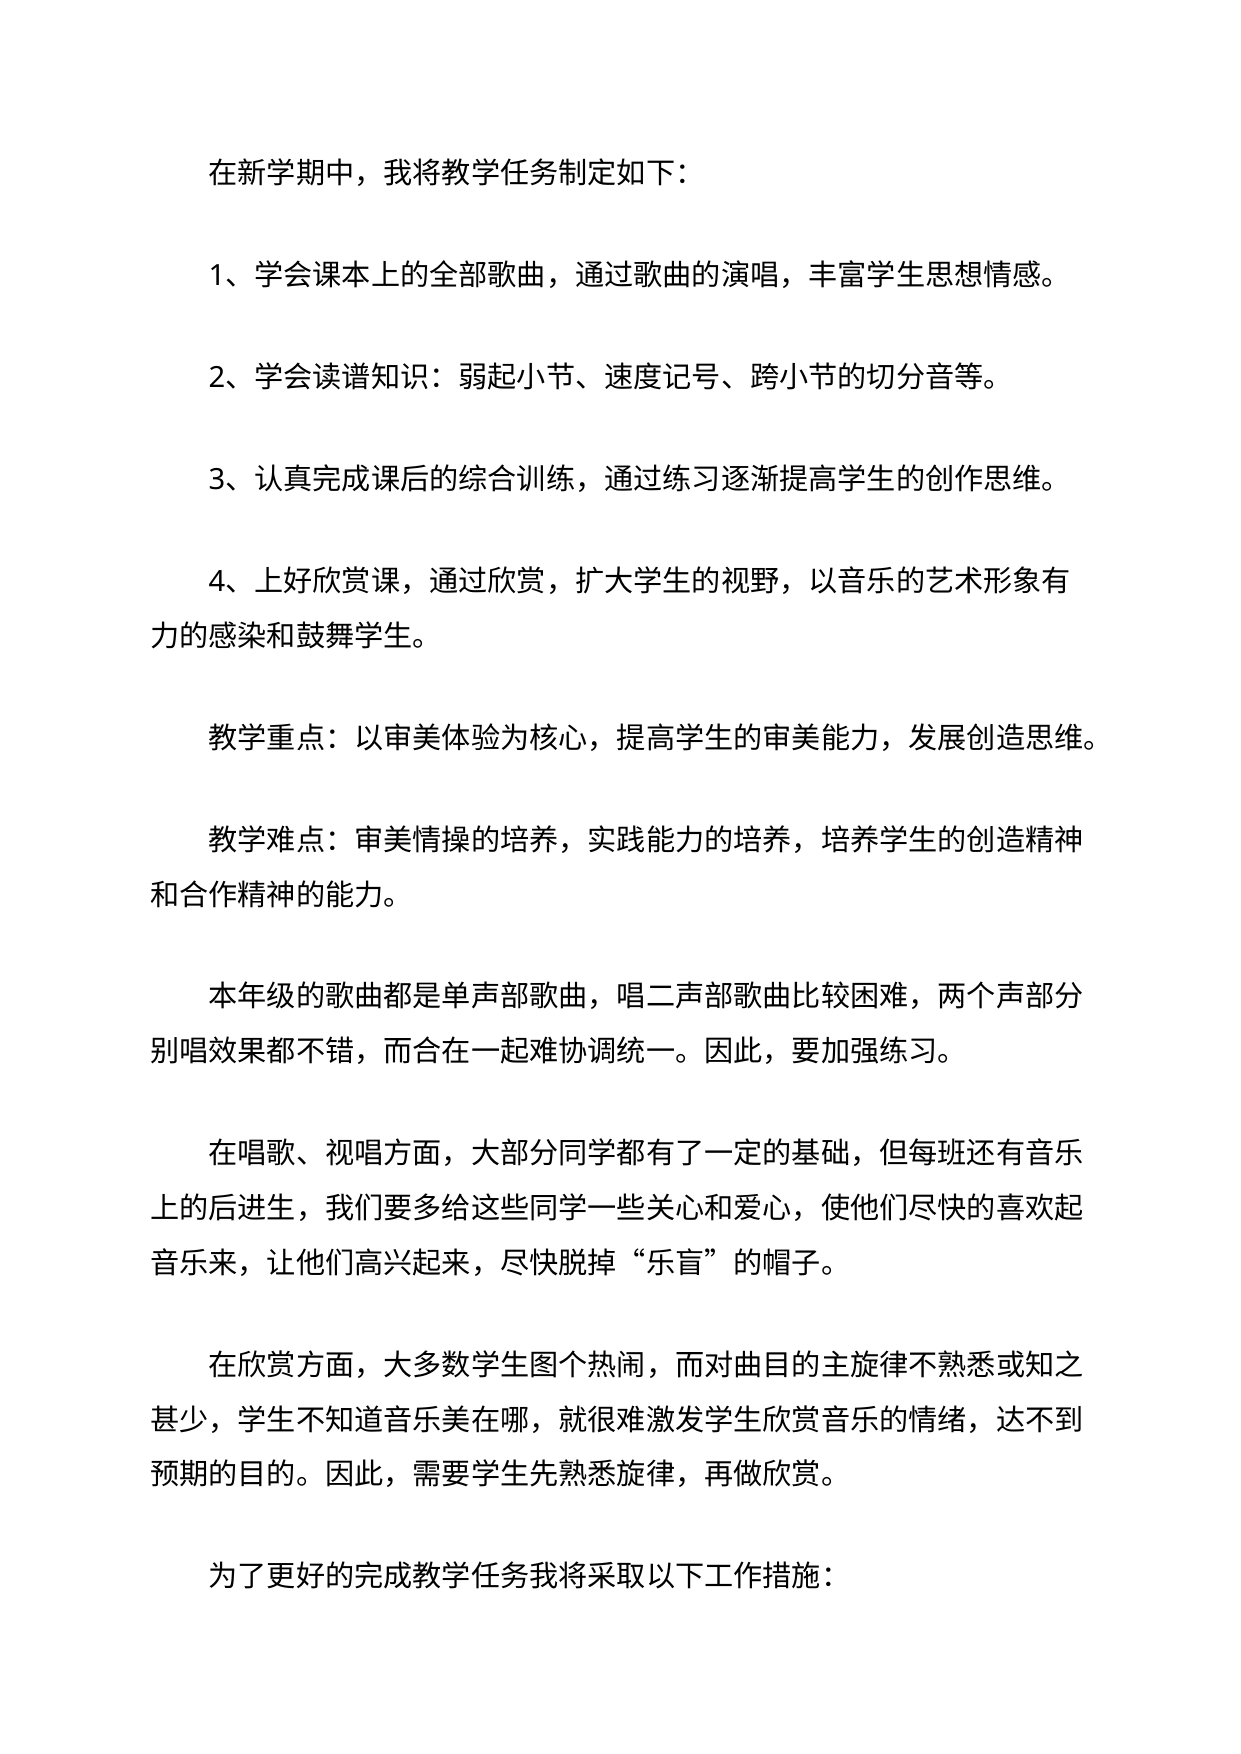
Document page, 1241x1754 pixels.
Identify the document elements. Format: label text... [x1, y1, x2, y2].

text 教学重点：以审美体验为核心，提高学生的审美能力，发展创造思维。 [150, 714, 1090, 757]
text 4、上好欣赏课，通过欣赏，扩大学生的视野，以音乐的艺术形象有力的感染和鼓舞学生。 [150, 558, 1090, 655]
text 在欣赏方面，大多数学生图个热闹，而对曲目的主旋律不熟悉或知之甚少，学生不知道音乐美在哪，就很难激发学生欣赏音乐的情绪，达不到预期的目的。因此，需要学生先熟悉旋律，再做欣赏。 [150, 1341, 1090, 1493]
text 在唱歌、视唱方面，大部分同学都有了一定的基础，但每班还有音乐上的后进生，我们要多给这些同学一些关心和爱心，使他们尽快的喜欢起音乐来，让他们高兴起来，尽快脱掉“乐盲”的帽子。 [150, 1129, 1090, 1282]
text 本年级的歌曲都是单声部歌曲，唱二声部歌曲比较困难，两个声部分别唱效果都不错，而合在一起难协调统一。因此，要加强练习。 [150, 973, 1090, 1070]
text 1、学会课本上的全部歌曲，通过歌曲的演唱，丰富学生思想情感。 [150, 252, 1090, 294]
text 在新学期中，我将教学任务制定如下： [150, 150, 1090, 192]
text 教学难点：审美情操的培养，实践能力的培养，培养学生的创造精神和合作精神的能力。 [150, 816, 1090, 913]
text 2、学会读谱知识：弱起小节、速度记号、跨小节的切分音等。 [150, 354, 1090, 396]
text 3、认真完成课后的综合训练，通过练习逐渐提高学生的创作思维。 [150, 456, 1090, 498]
text 为了更好的完成教学任务我将采取以下工作措施： [150, 1553, 1090, 1595]
